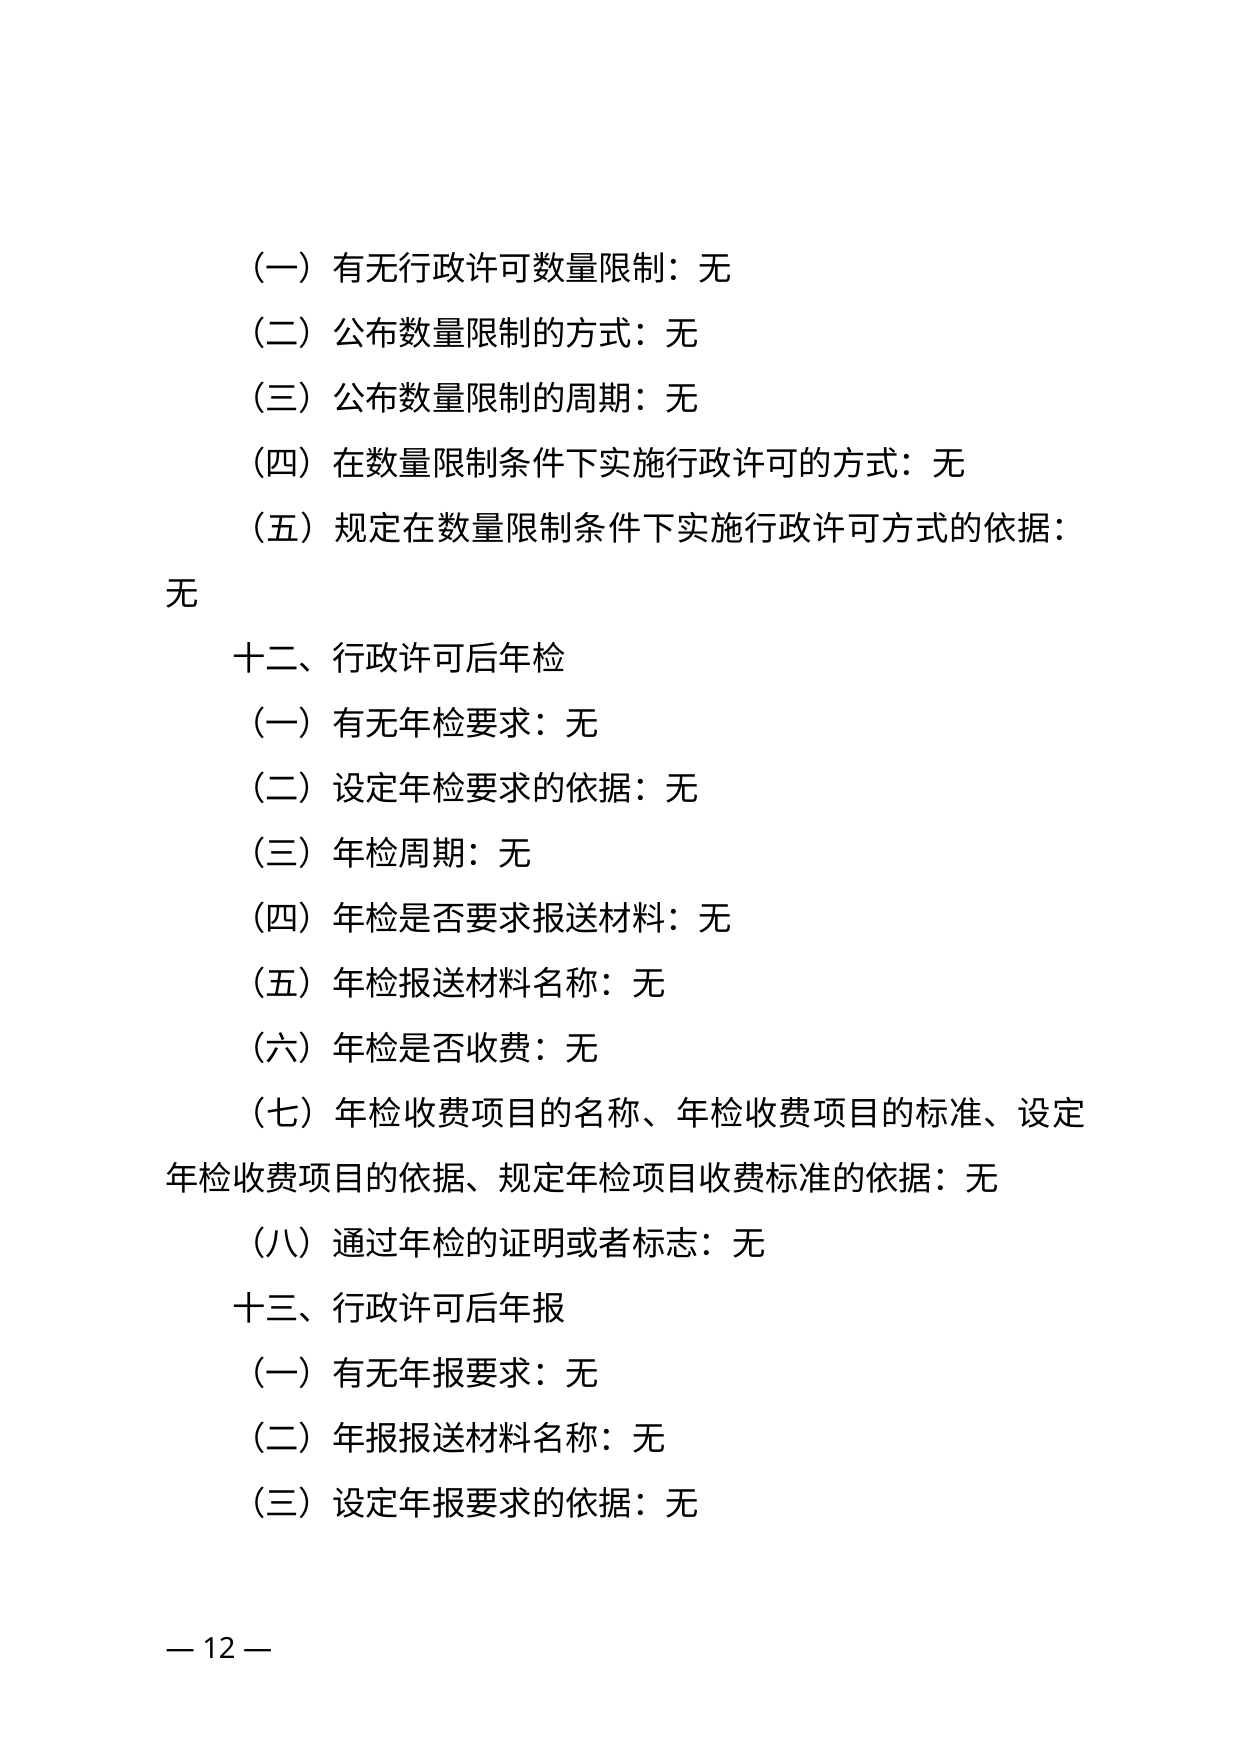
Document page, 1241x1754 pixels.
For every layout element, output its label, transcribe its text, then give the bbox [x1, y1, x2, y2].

list （二）设定年检要求的依据：无 [165, 753, 1087, 818]
list （八）通过年检的证明或者标志：无 [165, 1208, 1087, 1273]
list （一）有无年检要求：无 [165, 688, 1087, 753]
list （三）设定年报要求的依据：无 [165, 1468, 1087, 1533]
list （三）公布数量限制的周期：无 [165, 363, 1087, 428]
list （四）年检是否要求报送材料：无 [165, 883, 1087, 948]
list （四）在数量限制条件下实施行政许可的方式：无 [165, 428, 1087, 493]
list （二）公布数量限制的方式：无 [165, 298, 1087, 363]
list （七）年检收费项目的名称、年检收费项目的标准、设定年检收费项目的依据、规定年检项目收费标准的依据：无 [165, 1078, 1087, 1208]
list （一）有无行政许可数量限制：无 [165, 233, 1087, 298]
list 十二、行政许可后年检 [165, 623, 1087, 688]
list （二）年报报送材料名称：无 [165, 1403, 1087, 1468]
list （三）年检周期：无 [165, 818, 1087, 883]
list （一）有无年报要求：无 [165, 1338, 1087, 1403]
list （六）年检是否收费：无 [165, 1013, 1087, 1078]
list （五）规定在数量限制条件下实施行政许可方式的依据：无 [165, 493, 1087, 623]
list 十三、行政许可后年报 [165, 1273, 1087, 1338]
list （五）年检报送材料名称：无 [165, 948, 1087, 1013]
